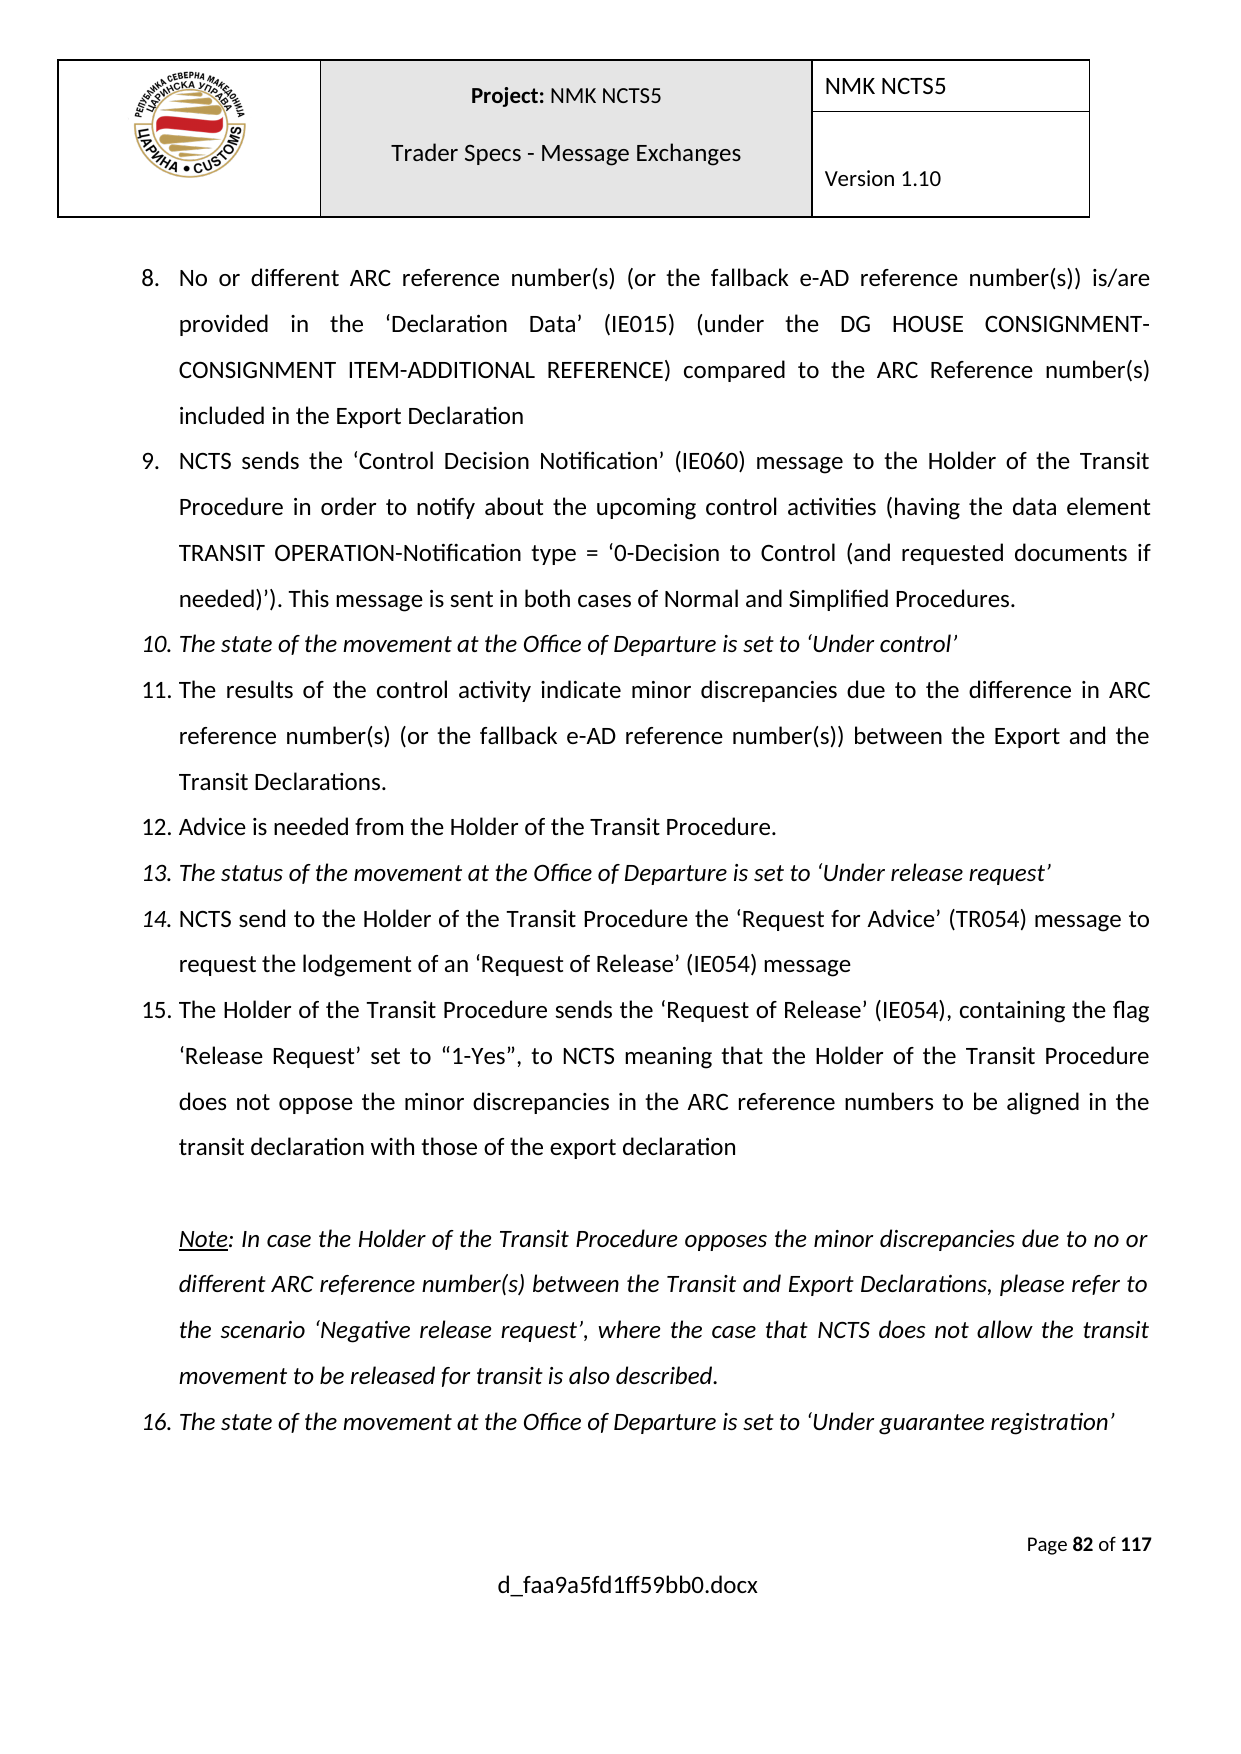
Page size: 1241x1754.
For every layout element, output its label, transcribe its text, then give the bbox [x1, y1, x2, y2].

list The status of the movement at the Office of Departure is set to ‘Under release request’ [141, 857, 1152, 888]
list NCTS sends the ‘Control Decision Notification’ (IE060) message to the Holder of the Transit Procedure in order to notify about the upcoming control activities (having the data element TRANSIT OPERATION-Notification type = ‘0-Decision to Control (and requested documents if needed)’). This message is sent in both cases of Normal and Simplified Procedures. [141, 446, 1152, 613]
list The Holder of the Transit Procedure sends the ‘Request of Release’ (IE054), containing the flag ‘Release Request’ set to “1-Yes”, to NCTS meaning that the Holder of the Transit Procedure does not oppose the minor discrepancies in the ARC reference numbers to be aligned in the transit declaration with those of the export declaration [141, 994, 1152, 1162]
text Note: In case the Holder of the Transit Procedure opposes the minor discrepancies due to no or different ARC reference number(s) between the Transit and Export Declarations, please refer to the scenario ‘Negative release request’, where the case that NCTS does not allow the transit movement to be released for transit is also described. [178, 1223, 1152, 1391]
list The results of the control activity indicate minor discrepancies due to the difference in ARC reference number(s) (or the fallback e-AD reference number(s)) between the Export and the Transit Declarations. [141, 674, 1152, 796]
list The state of the movement at the Office of Departure is set to ‘Under control’ [141, 628, 1152, 659]
list The state of the movement at the Office of Departure is set to ‘Under guarantee registration’ [141, 1406, 1152, 1436]
list NCTS send to the Holder of the Transit Procedure the ‘Request for Advice’ (TR054) message to request the lodgement of an ‘Request of Release’ (IE054) message [141, 903, 1152, 979]
picture [127, 60, 252, 188]
list Advice is needed from the Holder of the Transit Procedure. [141, 811, 1152, 842]
list No or different ARC reference number(s) (or the fallback e-AD reference number(s)) is/are provided in the ‘Declaration Data’ (IE015) (under the DG HOUSE CONSIGNMENT-CONSIGNMENT ITEM-ADDITIONAL REFERENCE) compared to the ARC Reference number(s) included in the Export Declaration [141, 263, 1152, 430]
